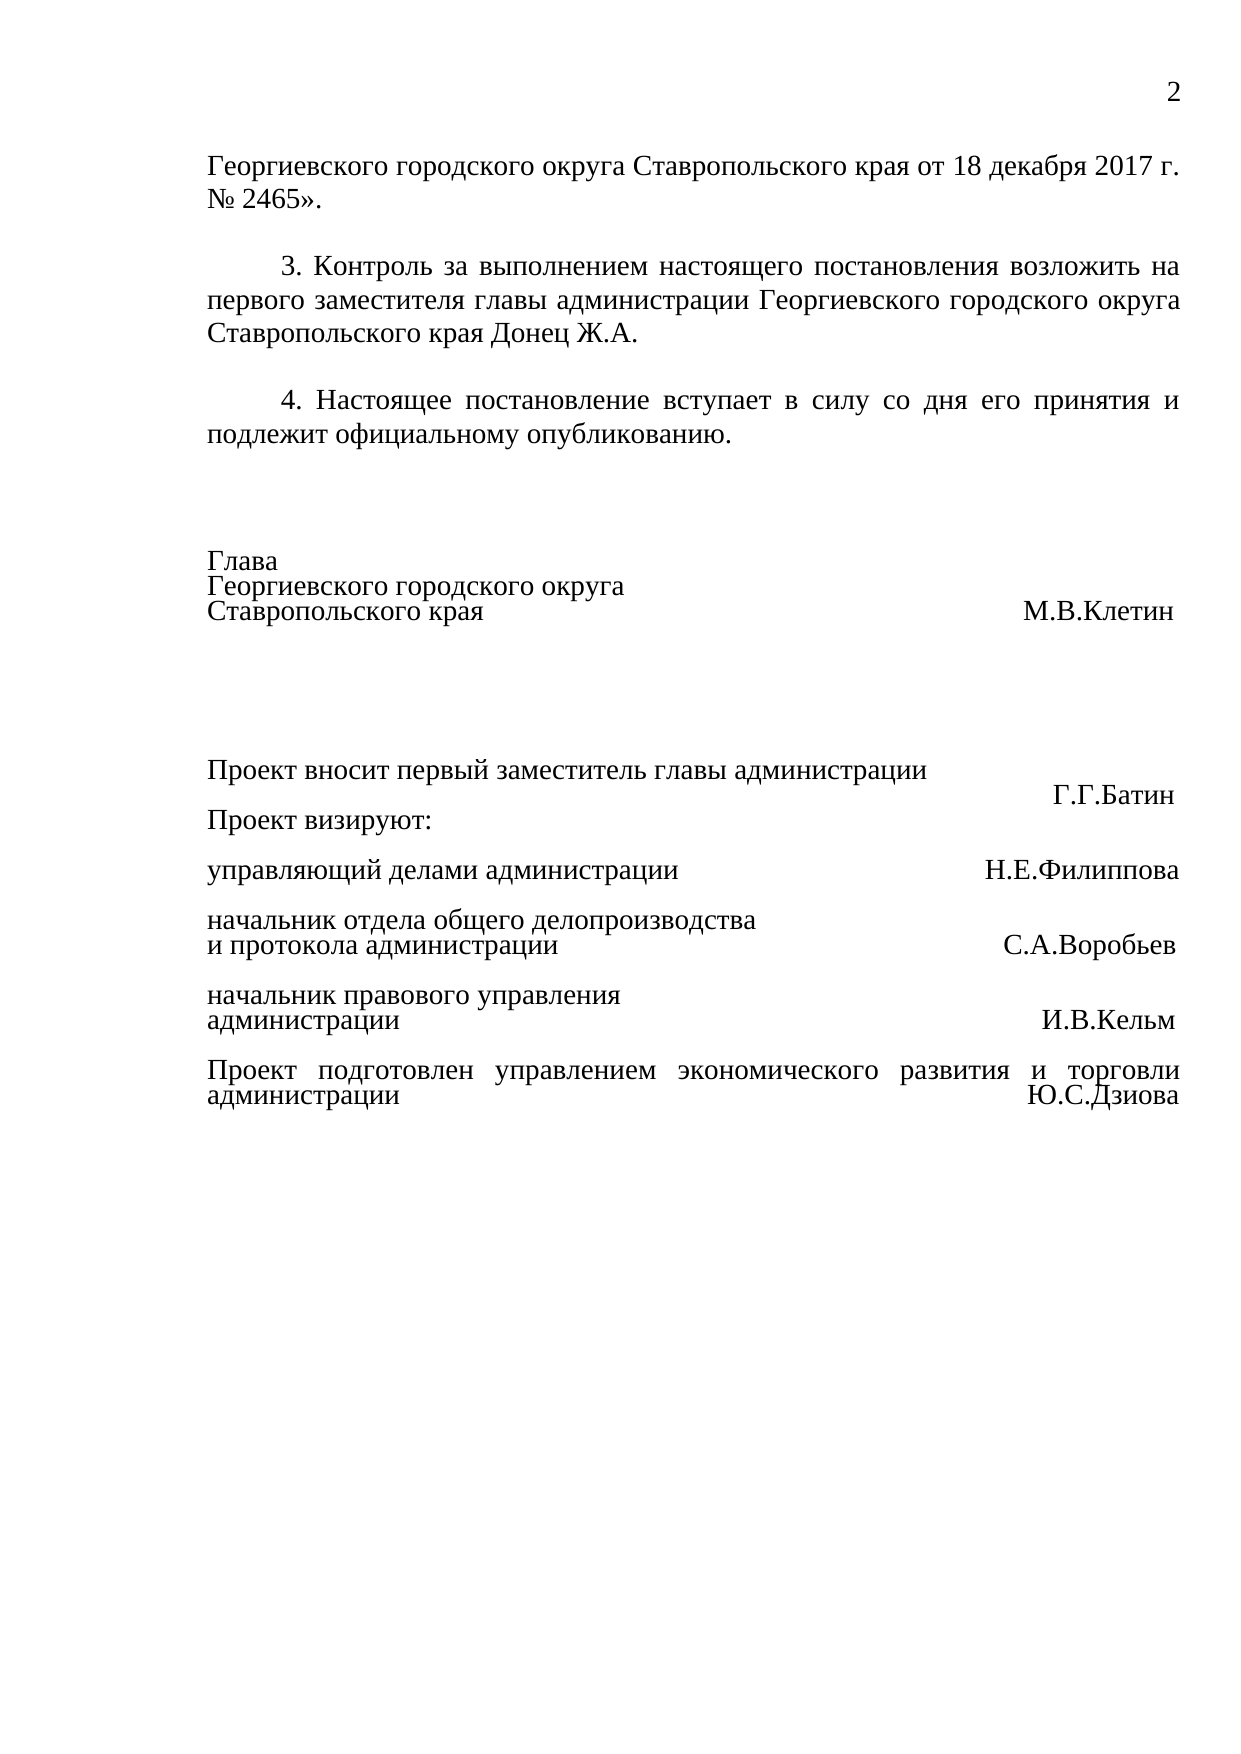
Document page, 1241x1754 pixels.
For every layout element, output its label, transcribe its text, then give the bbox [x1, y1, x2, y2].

text начальник отдела общего делопроизводства [207, 909, 1181, 934]
text Ставропольского края М.В.Клетин [207, 600, 1181, 625]
text Георгиевского городского округа [207, 575, 1181, 600]
text Глава [207, 550, 1181, 575]
text управляющий делами администрации Н.Е.Филиппова [207, 859, 1181, 884]
text Проект визируют: [207, 809, 1181, 834]
text 3. Контроль за выполнением настоящего постановления возложить на первого заместителя главы администрации Георгиевского городского округа Ставропольского края Донец Ж.А. [207, 248, 1181, 349]
text 4. Настоящее постановление вступает в силу со дня его принятия и подлежит официальному опубликованию. [207, 382, 1181, 449]
text и протокола администрации С.А.Воробьев [207, 934, 1181, 959]
text администрации И.В.Кельм [207, 1009, 1181, 1034]
text Проект подготовлен управлением экономического развития и торговли администрации Ю.С.Дзиова [207, 1059, 1181, 1109]
text Г.Г.Батин [207, 784, 1181, 809]
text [207, 148, 1181, 215]
text начальник правового управления [207, 984, 1181, 1009]
text Проект вносит первый заместитель главы администрации [207, 759, 1181, 784]
